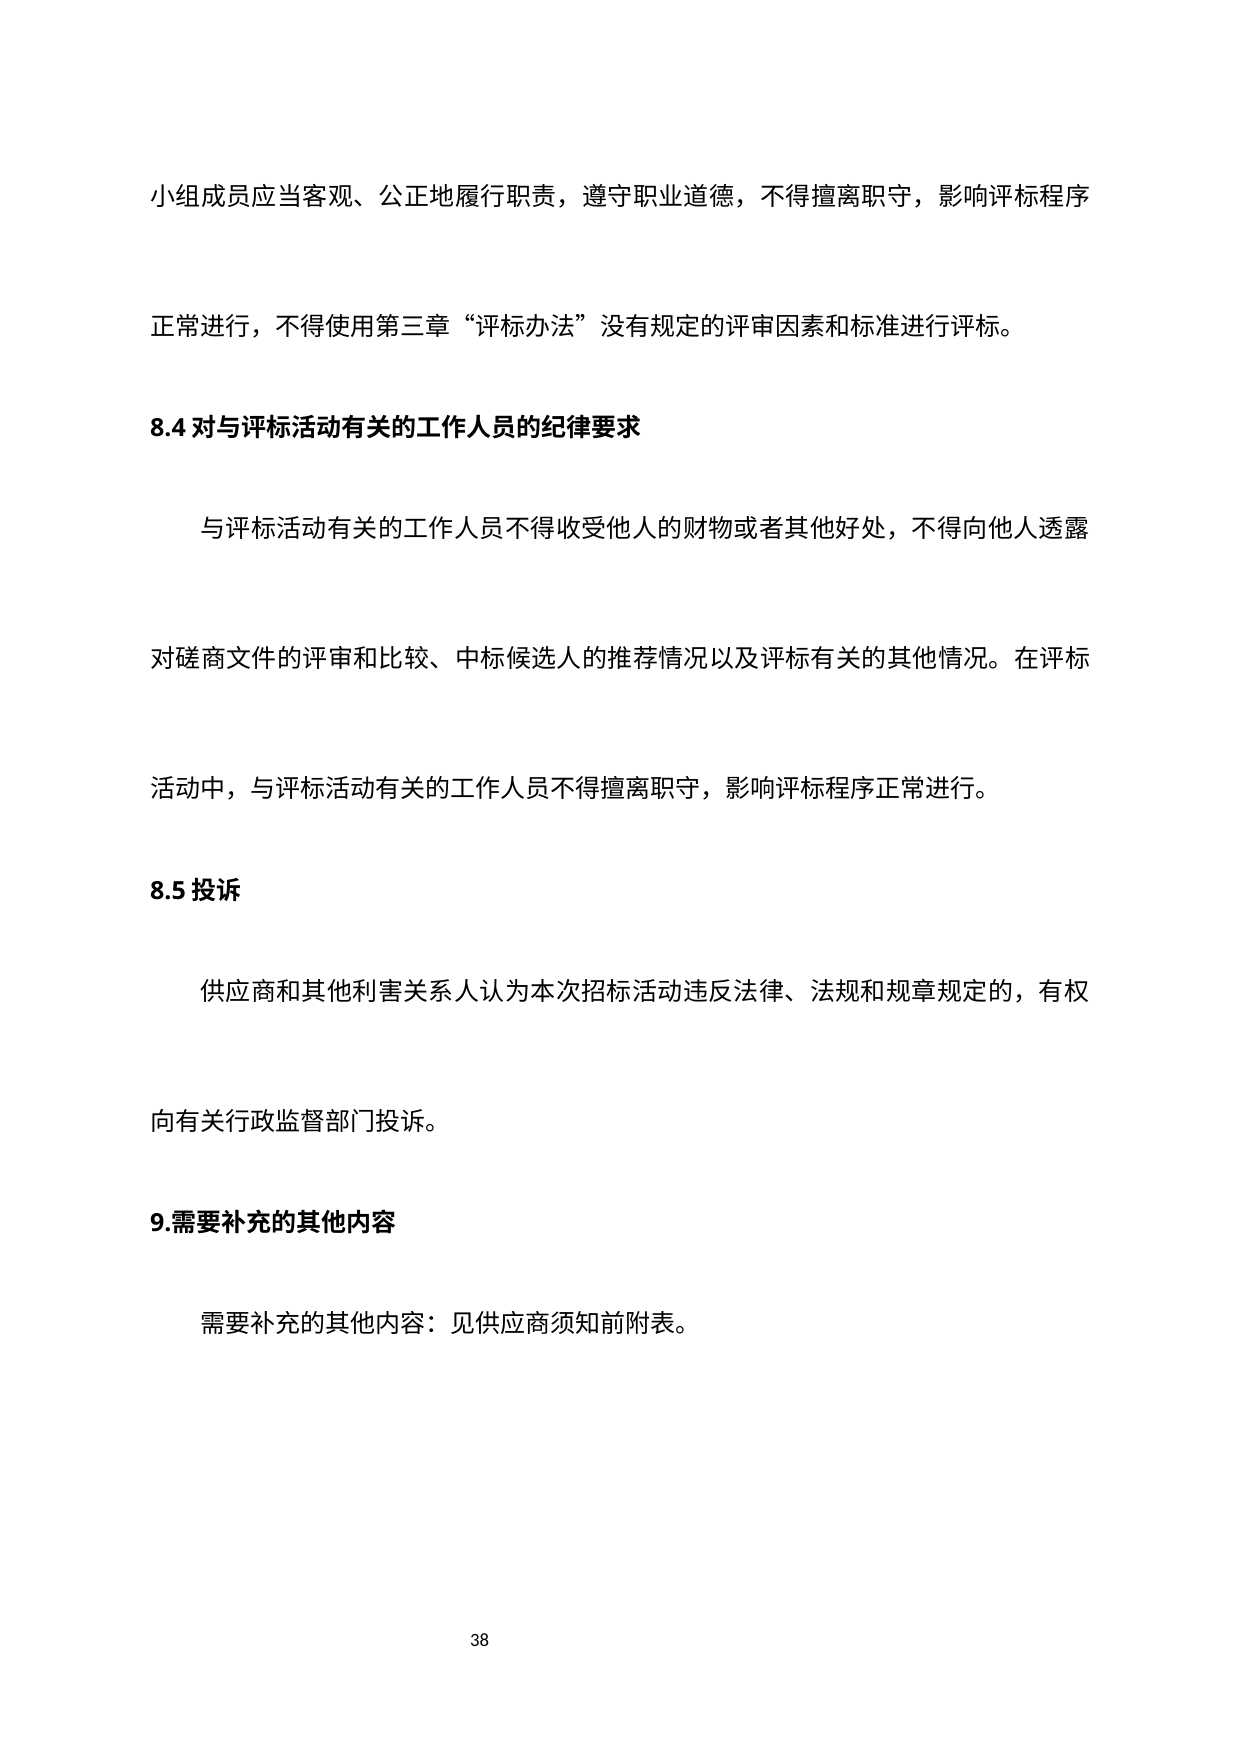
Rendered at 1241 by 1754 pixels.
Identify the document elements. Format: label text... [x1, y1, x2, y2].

list 8.4对与评标活动有关的工作人员的纪律要求 [150, 393, 1090, 458]
list 供应商和其他利害关系人认为本次招标活动违反法律、法规和规章规定的，有权向有关行政监督部门投诉。 [150, 957, 1090, 1152]
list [150, 162, 1090, 357]
list 8.5投诉 [150, 856, 1090, 921]
list 与评标活动有关的工作人员不得收受他人的财物或者其他好处，不得向他人透露对磋商文件的评审和比较、中标候选人的推荐情况以及评标有关的其他情况。在评标活动中，与评标活动有关的工作人员不得擅离职守，影响评标程序正常进行。 [150, 494, 1090, 819]
list 9.需要补充的其他内容 [150, 1188, 1090, 1253]
list 需要补充的其他内容：见供应商须知前附表。 [150, 1289, 1090, 1354]
